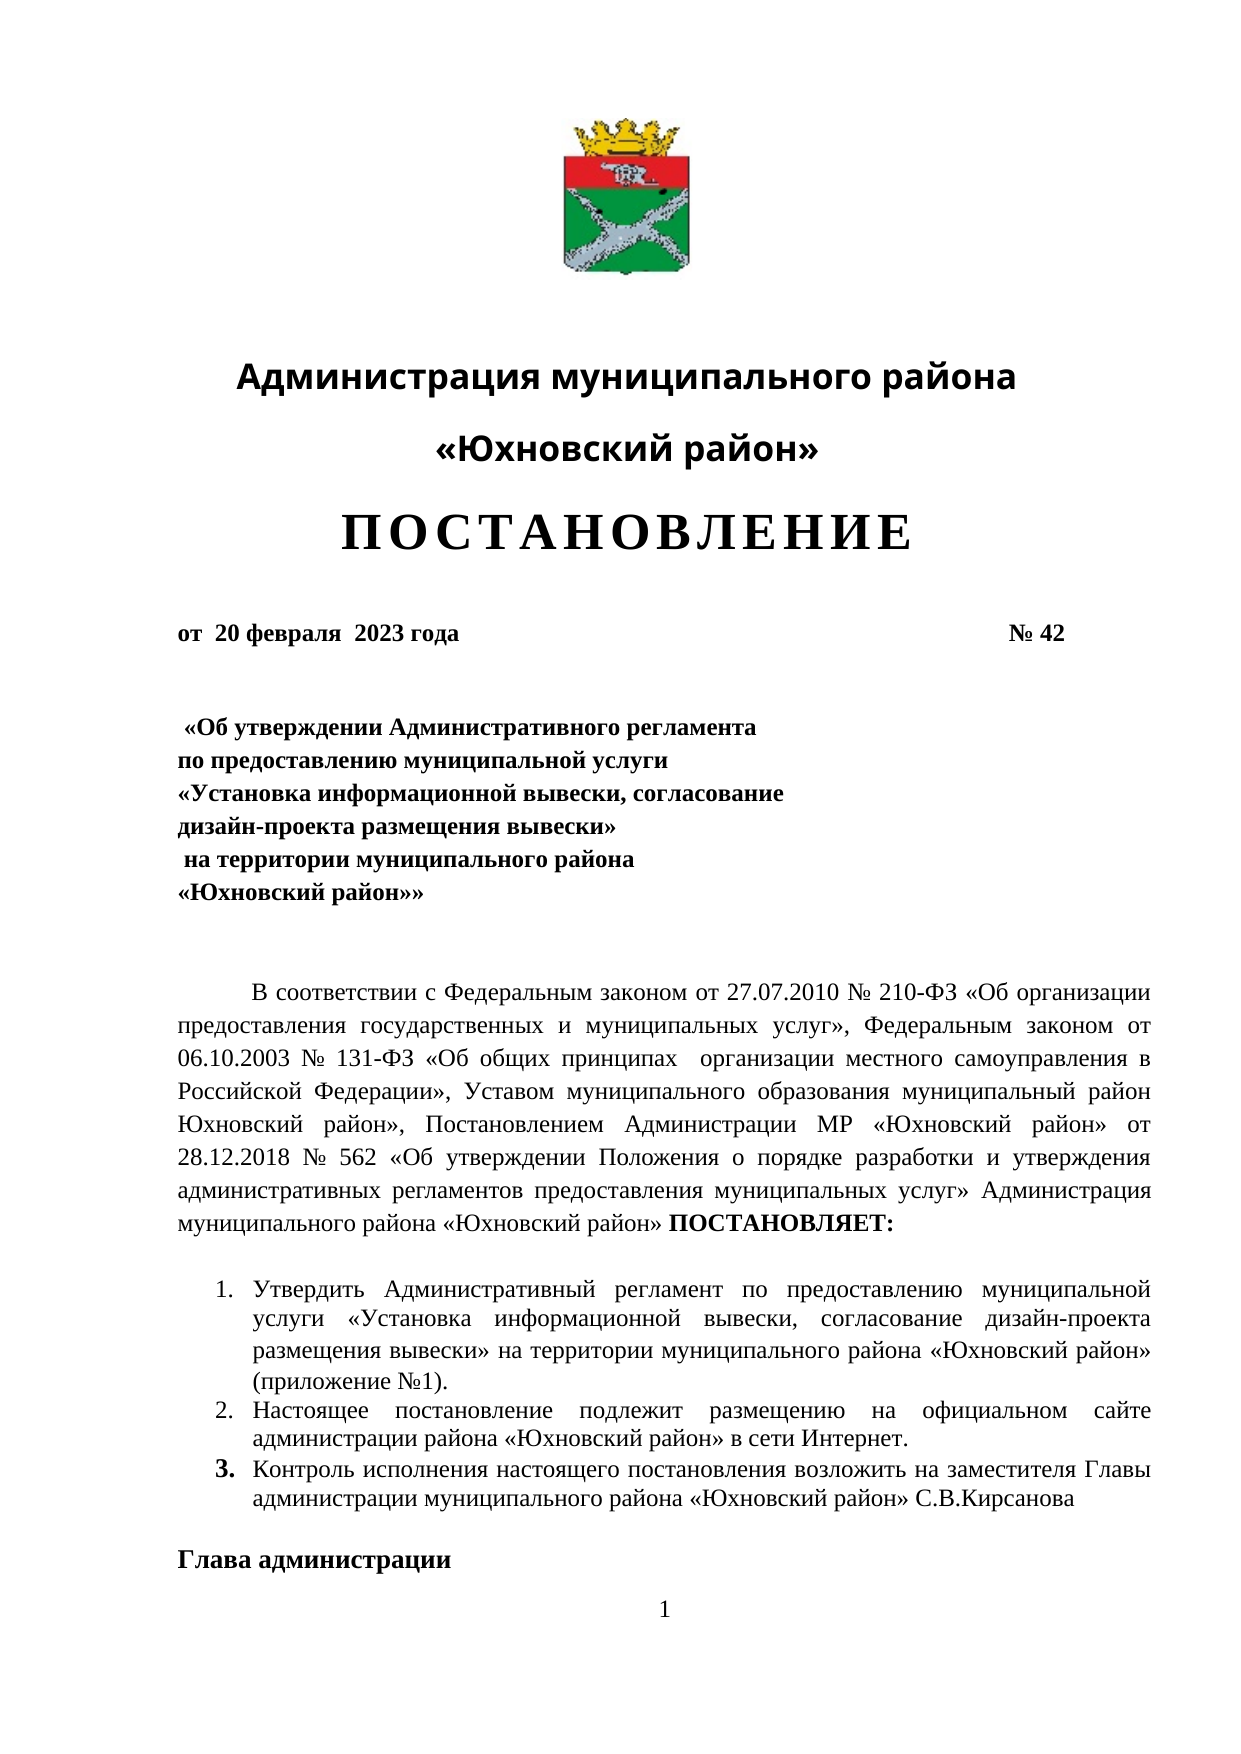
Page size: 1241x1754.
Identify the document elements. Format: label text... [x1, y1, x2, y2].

list Настоящее постановление подлежит размещению на официальном сайте администрации района «Юхновский район» в сети Интернет. [215, 1395, 1152, 1452]
text дизайн-проекта размещения вывески» [177, 811, 1152, 839]
text по предоставлению муниципальной услуги [177, 745, 1135, 773]
subtitle Администрация муниципального района [102, 352, 1152, 400]
text «Установка информационной вывески, согласование [177, 778, 1135, 807]
list Утвердить Административный регламент по предоставлению муниципальной услуги «Установка информационной вывески, согласование дизайн-проекта размещения вывески» на территории муниципального района «Юхновский район» (приложение №1). [215, 1274, 1152, 1395]
text Глава администрации [177, 1543, 1152, 1574]
text от 20 февраля 2023 года № 42 [177, 618, 1152, 647]
picture [561, 118, 693, 280]
text на территории муниципального района [177, 844, 721, 873]
subtitle «Юхновский район» [102, 424, 1152, 472]
text В соответствии с Федеральным законом от 27.07.2010 № 210-ФЗ «Об организации предоставления государственных и муниципальных услуг», Федеральным законом от 06.10.2003 № 131-ФЗ «Об общих принципах организации местного самоуправления в Российской Федерации», Уставом муниципального образования муниципальный район Юхновский район», Постановлением Администрации МР «Юхновский район» от 28.12.2018 № 562 «Об утверждении Положения о порядке разработки и утверждения административных регламентов предоставления муниципальных услуг» Администрация муниципального района «Юхновский район» ПОСТАНОВЛЯЕТ: [177, 977, 1152, 1237]
text «Юхновский район»» [177, 877, 721, 906]
list Контроль исполнения настоящего постановления возложить на заместителя Главы администрации муниципального района «Юхновский район» С.В.Кирсанова [215, 1452, 1152, 1512]
subtitle ПОСТАНОВЛЕНИЕ [102, 501, 1152, 561]
text «Об утверждении Административного регламента [177, 712, 1135, 741]
